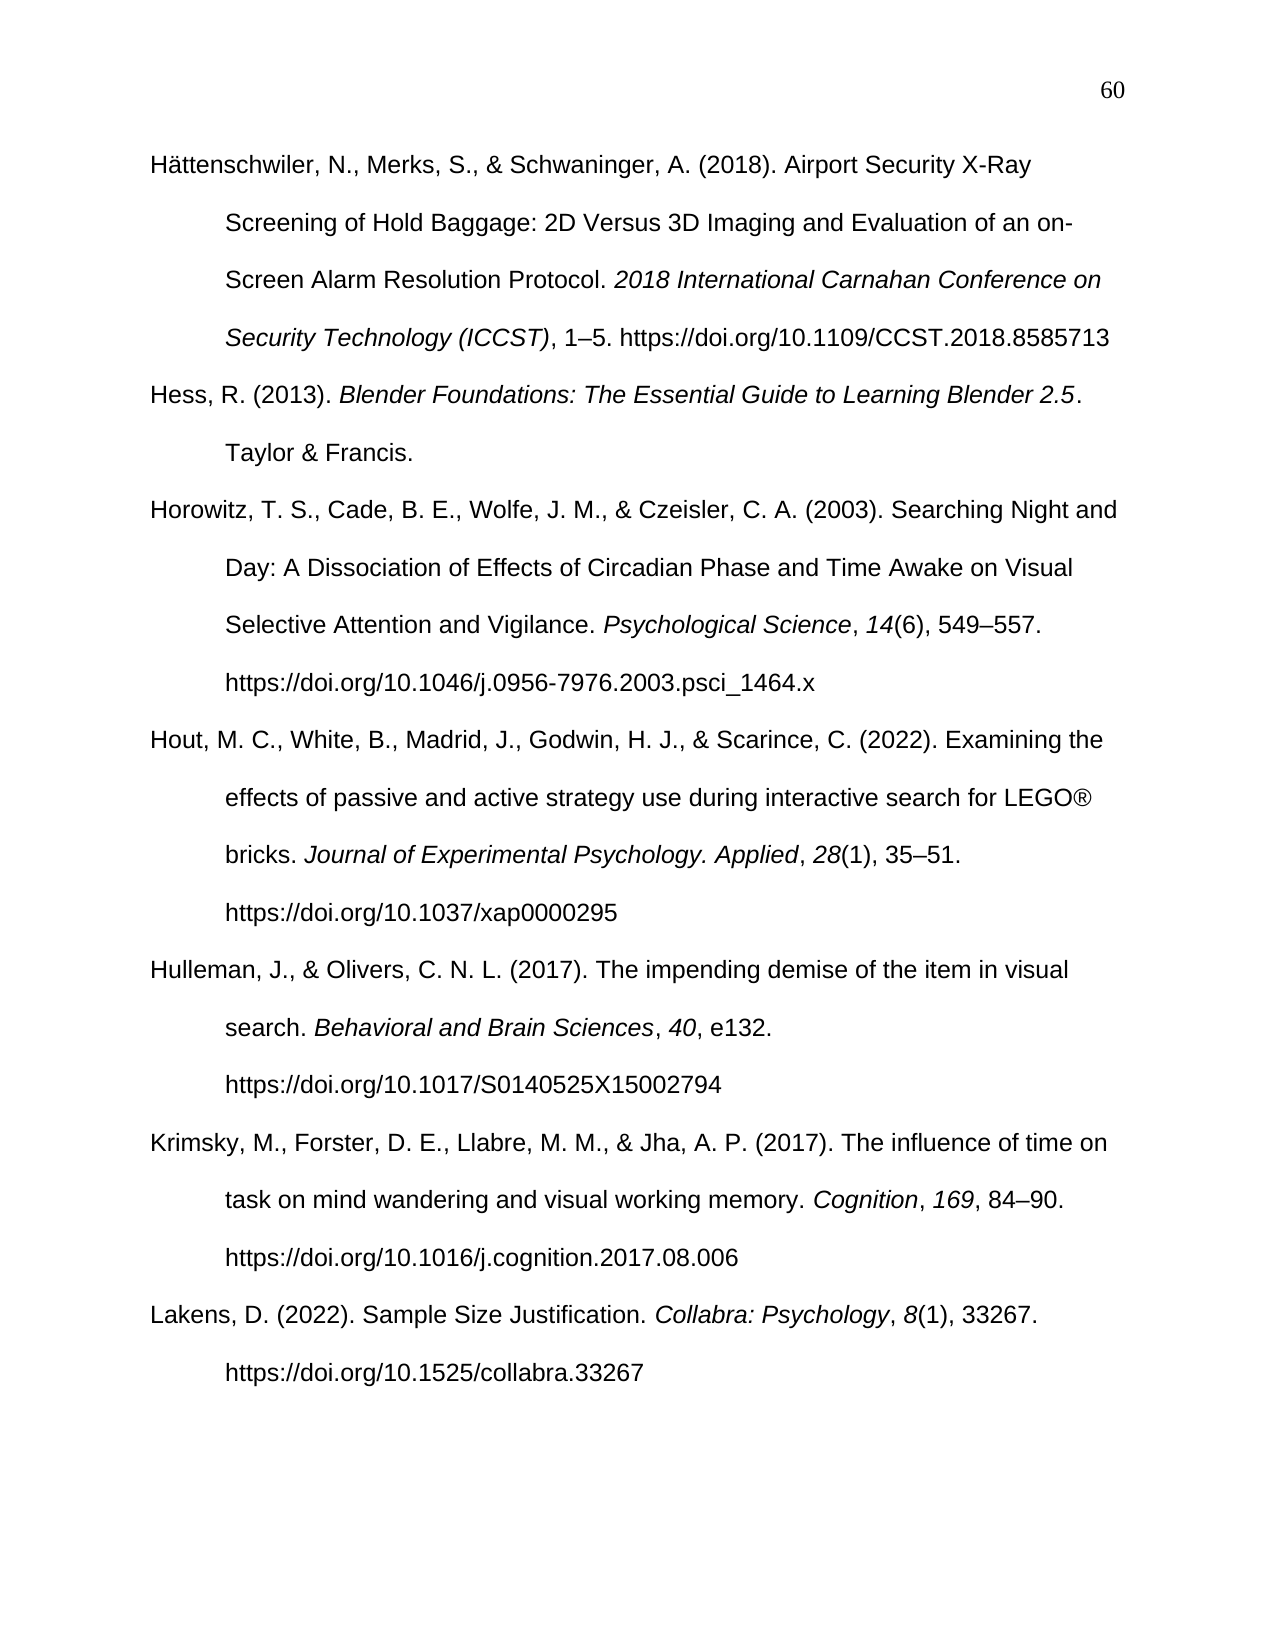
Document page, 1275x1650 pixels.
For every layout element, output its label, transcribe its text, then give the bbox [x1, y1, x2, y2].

text Lakens, D. (2022). Sample Size Justification. Collabra: Psychology, 8(1), 33267. https://doi.org/10.1525/collabra.33267 [150, 1300, 1125, 1386]
text Hulleman, J., & Olivers, C. N. L. (2017). The impending demise of the item in visual search. Behavioral and Brain Sciences, 40, e132. https://doi.org/10.1017/S0140525X15002794 [150, 955, 1125, 1099]
text Krimsky, M., Forster, D. E., Llabre, M. M., & Jha, A. P. (2017). The influence of time on task on mind wandering and visual working memory. Cognition, 169, 84–90. https://doi.org/10.1016/j.cognition.2017.08.006 [150, 1127, 1125, 1271]
text Horowitz, T. S., Cade, B. E., Wolfe, J. M., & Czeisler, C. A. (2003). Searching Night and Day: A Dissociation of Effects of Circadian Phase and Time Awake on Visual Selective Attention and Vigilance. Psychological Science, 14(6), 549–557. https://doi.org/10.1046/j.0956-7976.2003.psci_1464.x [150, 495, 1125, 696]
text Hättenschwiler, N., Merks, S., & Schwaninger, A. (2018). Airport Security X-Ray Screening of Hold Baggage: 2D Versus 3D Imaging and Evaluation of an on-Screen Alarm Resolution Protocol. 2018 International Carnahan Conference on Security Technology (ICCST), 1–5. https://doi.org/10.1109/CCST.2018.8585713 [150, 150, 1125, 351]
text Hout, M. C., White, B., Madrid, J., Godwin, H. J., & Scarince, C. (2022). Examining the effects of passive and active strategy use during interactive search for LEGO® bricks. Journal of Experimental Psychology. Applied, 28(1), 35–51. https://doi.org/10.1037/xap0000295 [150, 725, 1125, 926]
text Hess, R. (2013). Blender Foundations: The Essential Guide to Learning Blender 2.5. Taylor & Francis. [150, 380, 1125, 466]
